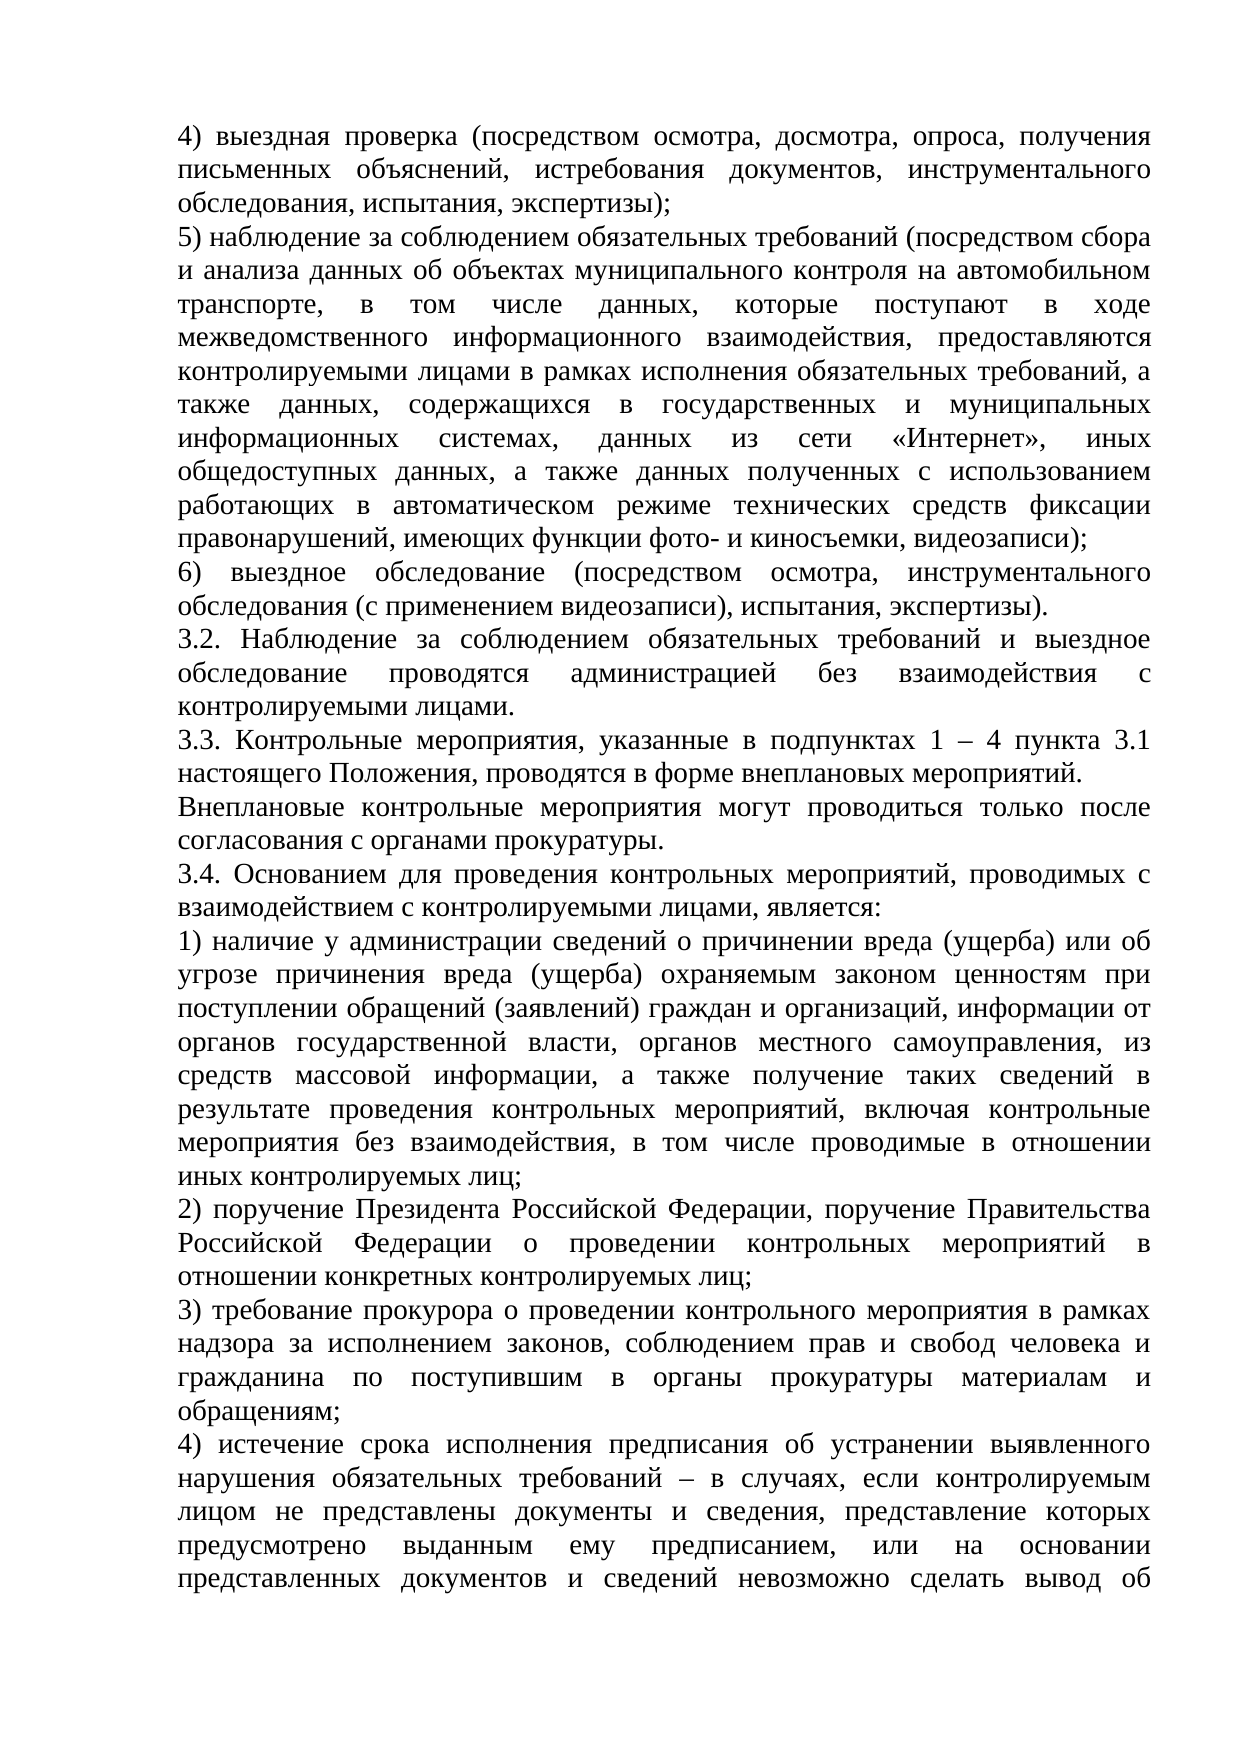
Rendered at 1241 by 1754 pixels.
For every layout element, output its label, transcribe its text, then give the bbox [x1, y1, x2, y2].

text 1) наличие у администрации сведений о причинении вреда (ущерба) или об угрозе причинения вреда (ущерба) охраняемым законом ценностям при поступлении обращений (заявлений) граждан и организаций, информации от органов государственной власти, органов местного самоуправления, из средств массовой информации, а также получение таких сведений в результате проведения контрольных мероприятий, включая контрольные мероприятия без взаимодействия, в том числе проводимые в отношении иных контролируемых лиц; [177, 923, 1152, 1191]
text 3.4. Основанием для проведения контрольных мероприятий, проводимых с взаимодействием с контролируемыми лицами, является: [177, 856, 1152, 923]
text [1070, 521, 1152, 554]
text 4) выездная проверка (посредством осмотра, досмотра, опроса, получения письменных объяснений, истребования документов, инструментального обследования, испытания, экспертизы); [177, 118, 1152, 219]
text 3) требование прокурора о проведении контрольного мероприятия в рамках надзора за исполнением законов, соблюдением прав и свобод человека и гражданина по поступившим в органы прокуратуры материалам и обращениям; [177, 1292, 1152, 1426]
text 2) поручение Президента Российской Федерации, поручение Правительства Российской Федерации о проведении контрольных мероприятий в отношении конкретных контролируемых лиц; [177, 1191, 1152, 1292]
text Внеплановые контрольные мероприятия могут проводиться только после согласования с органами прокуратуры. [177, 789, 1152, 856]
text 5) наблюдение за соблюдением обязательных требований (посредством сбора и анализа данных об объектах муниципального контроля на автомобильном транспорте, в том числе данных, которые поступают в ходе межведомственного информационного взаимодействия, предоставляются контролируемыми лицами в рамках исполнения обязательных требований, а также данных, содержащихся в государственных и муниципальных информационных системах, данных из сети «Интернет», иных общедоступных данных, а также данных полученных с использованием работающих в автоматическом режиме технических средств фиксации правонарушений, имеющих функции фото- и киносъемки, видеозаписи); [177, 219, 1152, 353]
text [177, 1426, 1152, 1594]
text 6) выездное обследование (посредством осмотра, инструментального обследования (с применением видеозаписи), испытания, экспертизы). [177, 554, 1152, 621]
text 3.2. Наблюдение за соблюдением обязательных требований и выездное обследование проводятся администрацией без взаимодействия с контролируемыми лицами. [177, 621, 1152, 722]
text 3.3. Контрольные мероприятия, указанные в подпунктах 1 – 4 пункта 3.1 настоящего Положения, проводятся в форме внеплановых мероприятий. [177, 722, 1152, 789]
